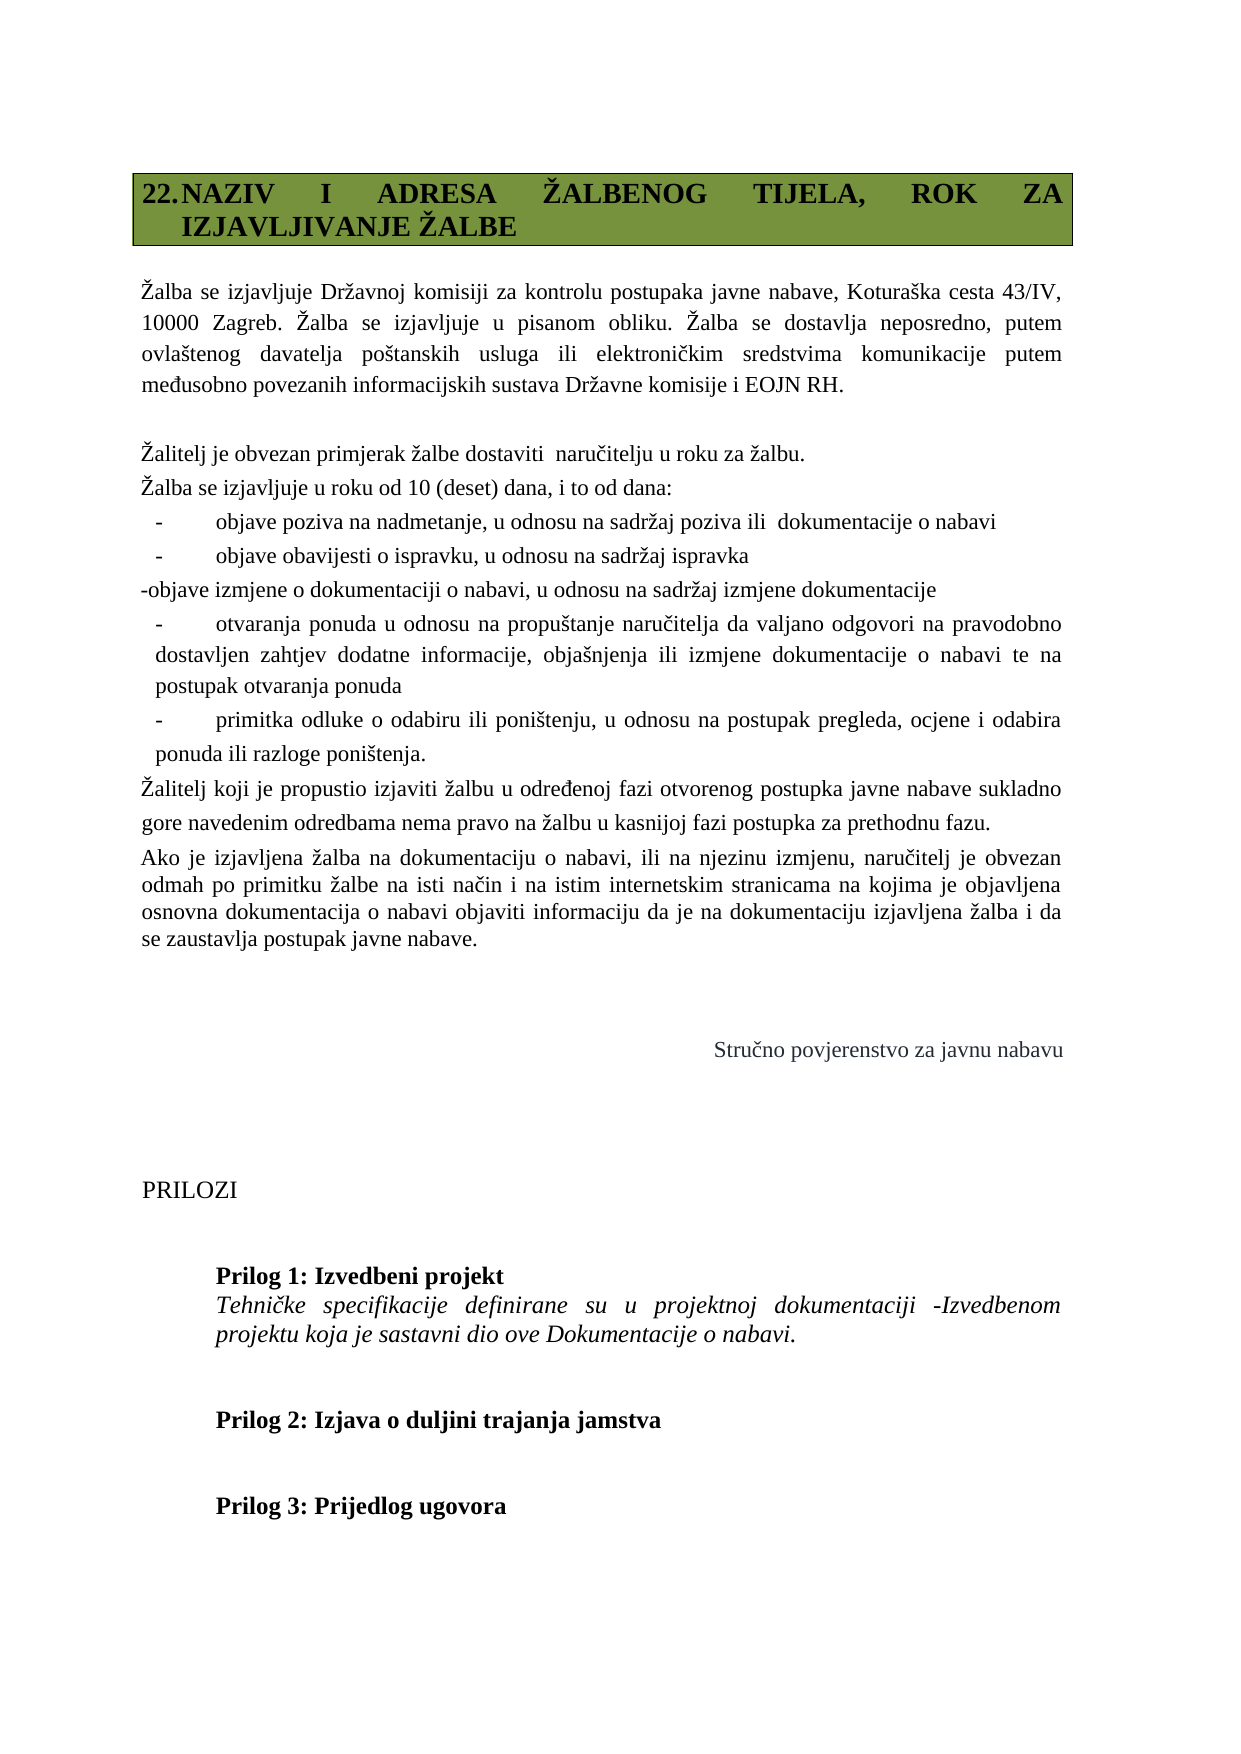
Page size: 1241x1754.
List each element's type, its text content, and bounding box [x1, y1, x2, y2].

text -objave izmjene o dokumentaciji o nabavi, u odnosu na sadržaj izmjene dokumentacije [140, 576, 1062, 602]
text Prilog 1: Izvedbeni projekt [142, 1261, 1064, 1290]
text PRILOZI [142, 1175, 1064, 1204]
text Prilog 3: Prijedlog ugovora [216, 1491, 1064, 1520]
text Žalba se izjavljuje Državnoj komisiji za kontrolu postupaka javne nabave, Koturaška cesta 43/IV, 10000 Zagreb. Žalba se izjavljuje u pisanom obliku. Žalba se dostavlja neposredno, putem ovlaštenog davatelja poštanskih usluga ili elektroničkim sredstvima komunikacije putem međusobno povezanih informacijskih sustava Državne komisije i EOJN RH. [140, 278, 1063, 398]
text Žalitelj koji je propustio izjaviti žalbu u određenoj fazi otvorenog postupka javne nabave sukladno gore navedenim odredbama nema pravo na žalbu u kasnijoj fazi postupka za prethodnu fazu. [140, 775, 1062, 836]
list otvaranja ponuda u odnosu na propuštanje naručitelja da valjano odgovori na pravodobno dostavljen zahtjev dodatne informacije, objašnjenja ili izmjene dokumentacije o nabavi te na postupak otvaranja ponuda [155, 610, 1062, 698]
list primitka odluke o odabiru ili poništenju, u odnosu na postupak pregleda, ocjene i odabira ponuda ili razloge poništenja. [155, 706, 1062, 767]
list objave obavijesti o ispravku, u odnosu na sadržaj ispravka [155, 542, 1062, 568]
text Tehničke specifikacije definirane su u projektnoj dokumentaciji -Izvedbenom projektu koja je sastavni dio ove Dokumentacije o nabavi. [216, 1290, 1064, 1347]
list objave poziva na nadmetanje, u odnosu na sadržaj poziva ili dokumentacije o nabavi [155, 508, 1062, 534]
list NAZIV I ADRESA ŽALBENOG TIJELA, ROK ZA IZJAVLJIVANJE ŽALBE [134, 174, 1072, 245]
text Prilog 2: Izjava o duljini trajanja jamstva [216, 1405, 1064, 1434]
text Žalba se izjavljuje u roku od 10 (deset) dana, i to od dana: [140, 474, 1062, 500]
text Ako je izjavljena žalba na dokumentaciju o nabavi, ili na njezinu izmjenu, naručitelj je obvezan odmah po primitku žalbe na isti način i na istim internetskim stranicama na kojima je objavljena osnovna dokumentacija o nabavi objaviti informaciju da je na dokumentaciju izjavljena žalba i da se zaustavlja postupak javne nabave. [140, 844, 1062, 952]
text Stručno povjerenstvo za javnu nabavu [142, 1036, 1066, 1062]
text Žalitelj je obvezan primjerak žalbe dostaviti naručitelju u roku za žalbu. [140, 440, 1062, 466]
